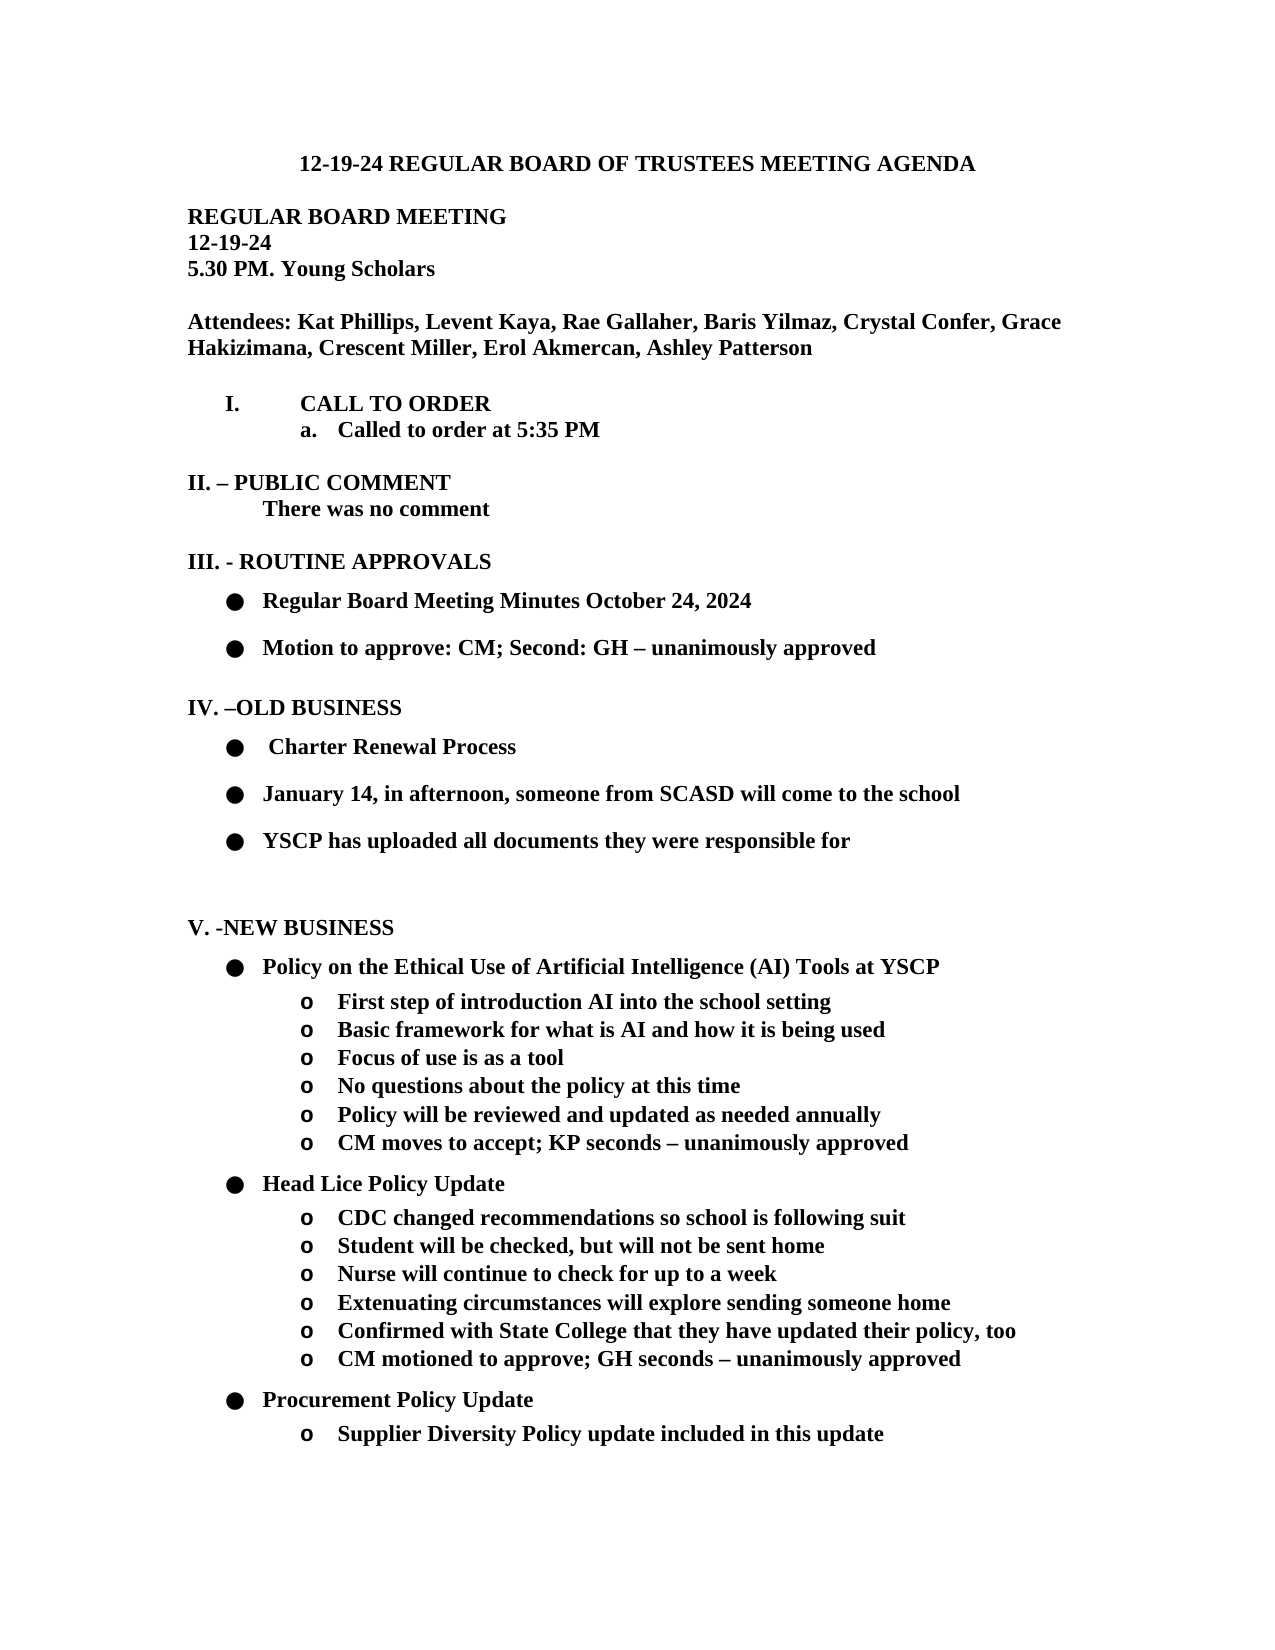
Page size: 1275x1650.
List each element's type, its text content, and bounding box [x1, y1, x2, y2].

text V. -NEW BUSINESS [187, 914, 1087, 941]
list First step of introduction AI into the school setting [300, 988, 1087, 1016]
text REGULAR BOARD MEETING [187, 203, 1087, 229]
list Extenuating circumstances will explore sending someone home [300, 1289, 1087, 1317]
list Focus of use is as a tool [300, 1044, 1087, 1072]
list Head Lice Policy Update [225, 1157, 1087, 1204]
text There was no comment [187, 495, 1087, 521]
text III. - ROUTINE APPROVALS [187, 548, 1087, 574]
text 12-19-24 REGULAR BOARD OF TRUSTEES MEETING AGENDA [187, 150, 1087, 176]
text 12-19-24 5.30 PM. Young Scholars [187, 229, 1087, 282]
list CALL TO ORDER [225, 389, 1087, 416]
list Procurement Policy Update [225, 1373, 1087, 1420]
list Called to order at 5:35 PM [300, 416, 1087, 442]
list CM moves to accept; KP seconds – unanimously approved [300, 1129, 1087, 1157]
list Student will be checked, but will not be sent home [300, 1232, 1087, 1261]
list January 14, in afternoon, someone from SCASD will come to the school [225, 768, 1087, 815]
list Motion to approve: CM; Second: GH – unanimously approved [225, 621, 1087, 668]
text Attendees: Kat Phillips, Levent Kaya, Rae Gallaher, Baris Yilmaz, Crystal Confer, Grace Hakizimana, Crescent Miller, Erol Akmercan, Ashley Patterson [187, 308, 1087, 389]
list Policy on the Ethical Use of Artificial Intelligence (AI) Tools at YSCP [225, 941, 1087, 988]
list Basic framework for what is AI and how it is being used [300, 1016, 1087, 1044]
list YSCP has uploaded all documents they were responsible for [225, 815, 1087, 862]
list Regular Board Meeting Minutes October 24, 2024 [225, 574, 1087, 621]
list Policy will be reviewed and updated as needed annually [300, 1101, 1087, 1129]
list CM motioned to approve; GH seconds – unanimously approved [300, 1345, 1087, 1373]
list Nurse will continue to check for up to a week [300, 1261, 1087, 1289]
text II. – PUBLIC COMMENT [187, 442, 1087, 495]
text IV. –OLD BUSINESS [187, 694, 1087, 721]
list Confirmed with State College that they have updated their policy, too [300, 1317, 1087, 1345]
list CDC changed recommendations so school is following suit [300, 1204, 1087, 1232]
list Charter Renewal Process [225, 721, 1087, 768]
list Supplier Diversity Policy update included in this update [300, 1420, 1087, 1449]
list No questions about the policy at this time [300, 1072, 1087, 1101]
